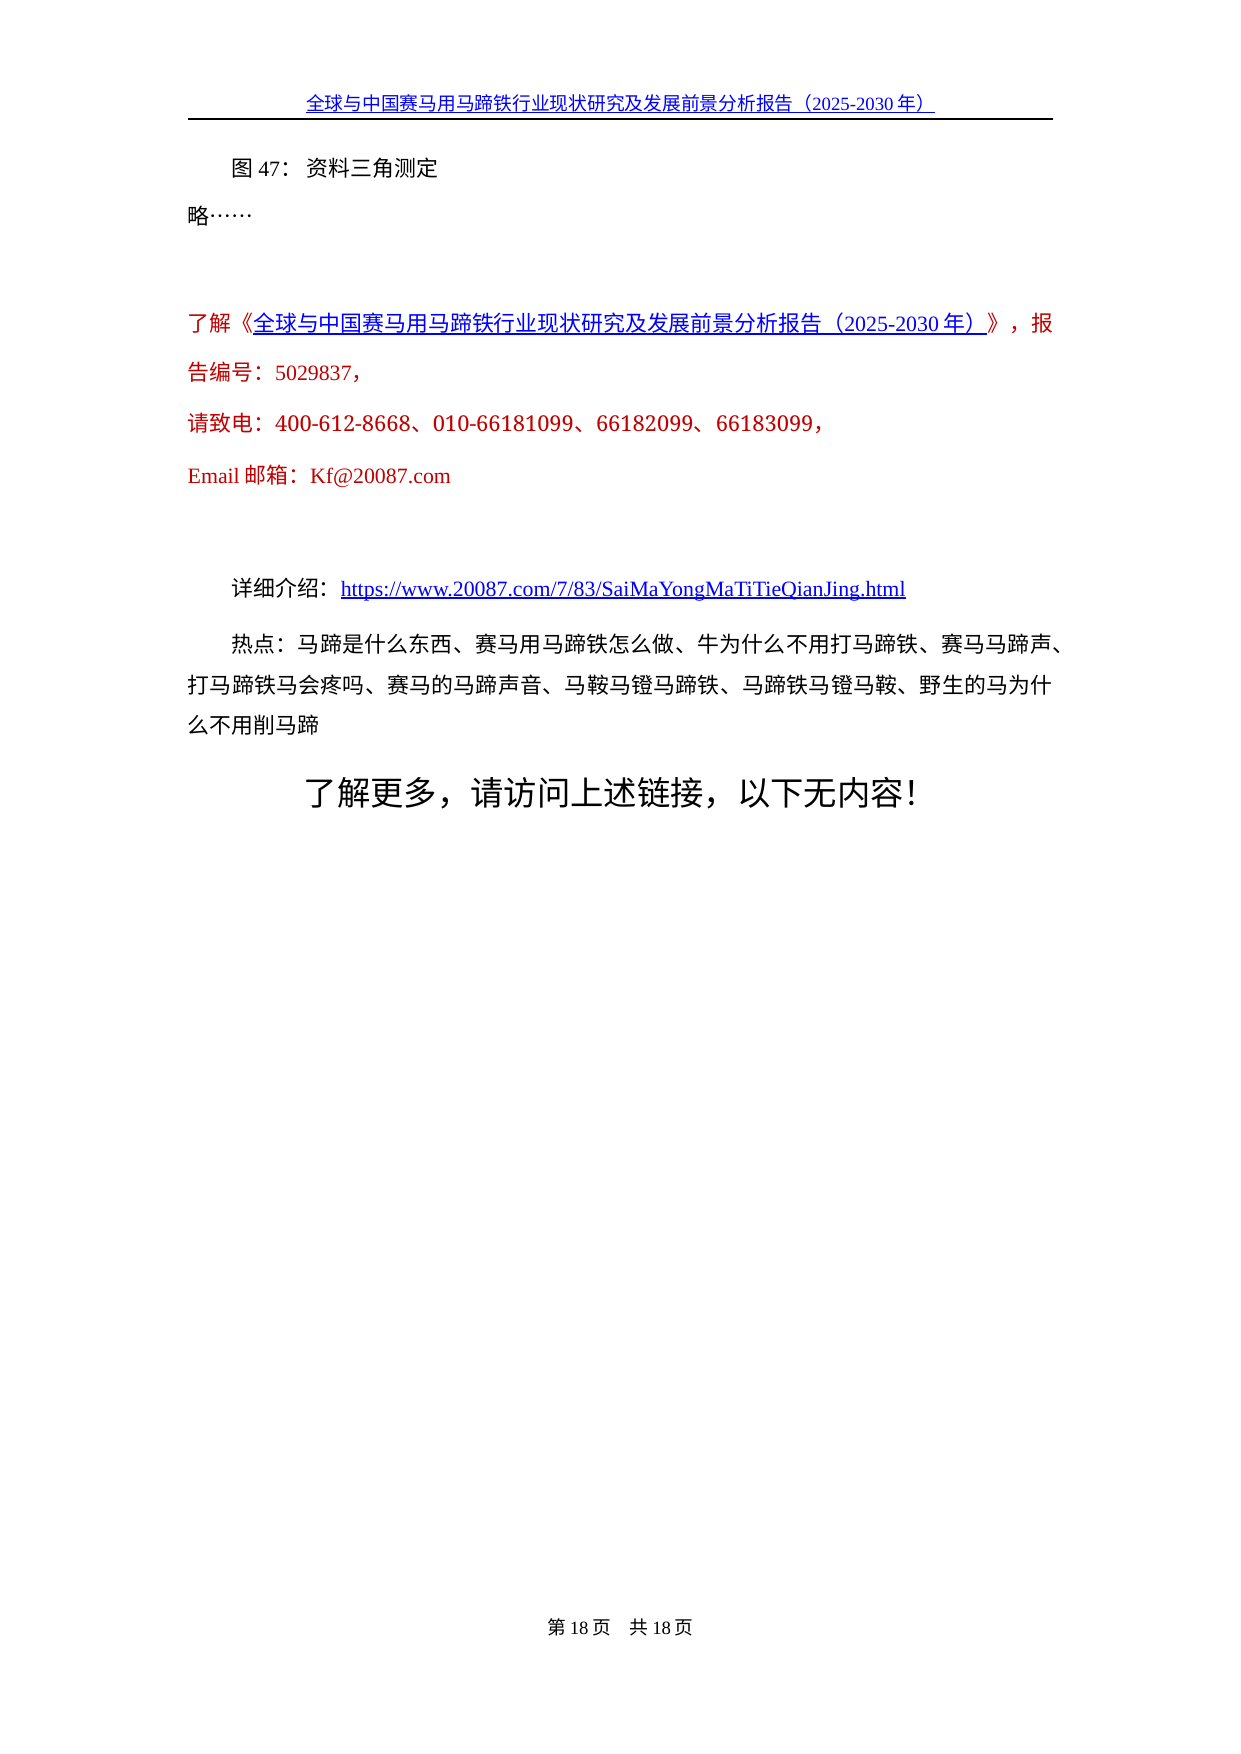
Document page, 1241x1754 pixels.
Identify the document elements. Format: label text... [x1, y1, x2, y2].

text 热点：马蹄是什么东西、赛马用马蹄铁怎么做、牛为什么不用打马蹄铁、赛马马蹄声、打马蹄铁马会疼吗、赛马的马蹄声音、马鞍马镫马蹄铁、马蹄铁马镫马鞍、野生的马为什么不用削马蹄 [187, 627, 1053, 741]
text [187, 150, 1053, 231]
text 了解《全球与中国赛马用马蹄铁行业现状研究及发展前景分析报告（2025-2030年）》，报告编号：5029837， [187, 305, 1053, 387]
text Email邮箱：Kf@20087.com [187, 457, 1053, 490]
title 了解更多，请访问上述链接，以下无内容！ [187, 758, 1053, 823]
text 详细介绍：https://www.20087.com/7/83/SaiMaYongMaTiTieQianJing.html [187, 570, 1053, 603]
text 请致电：400-612-8668、010-66181099、66182099、66183099， [187, 406, 1053, 438]
